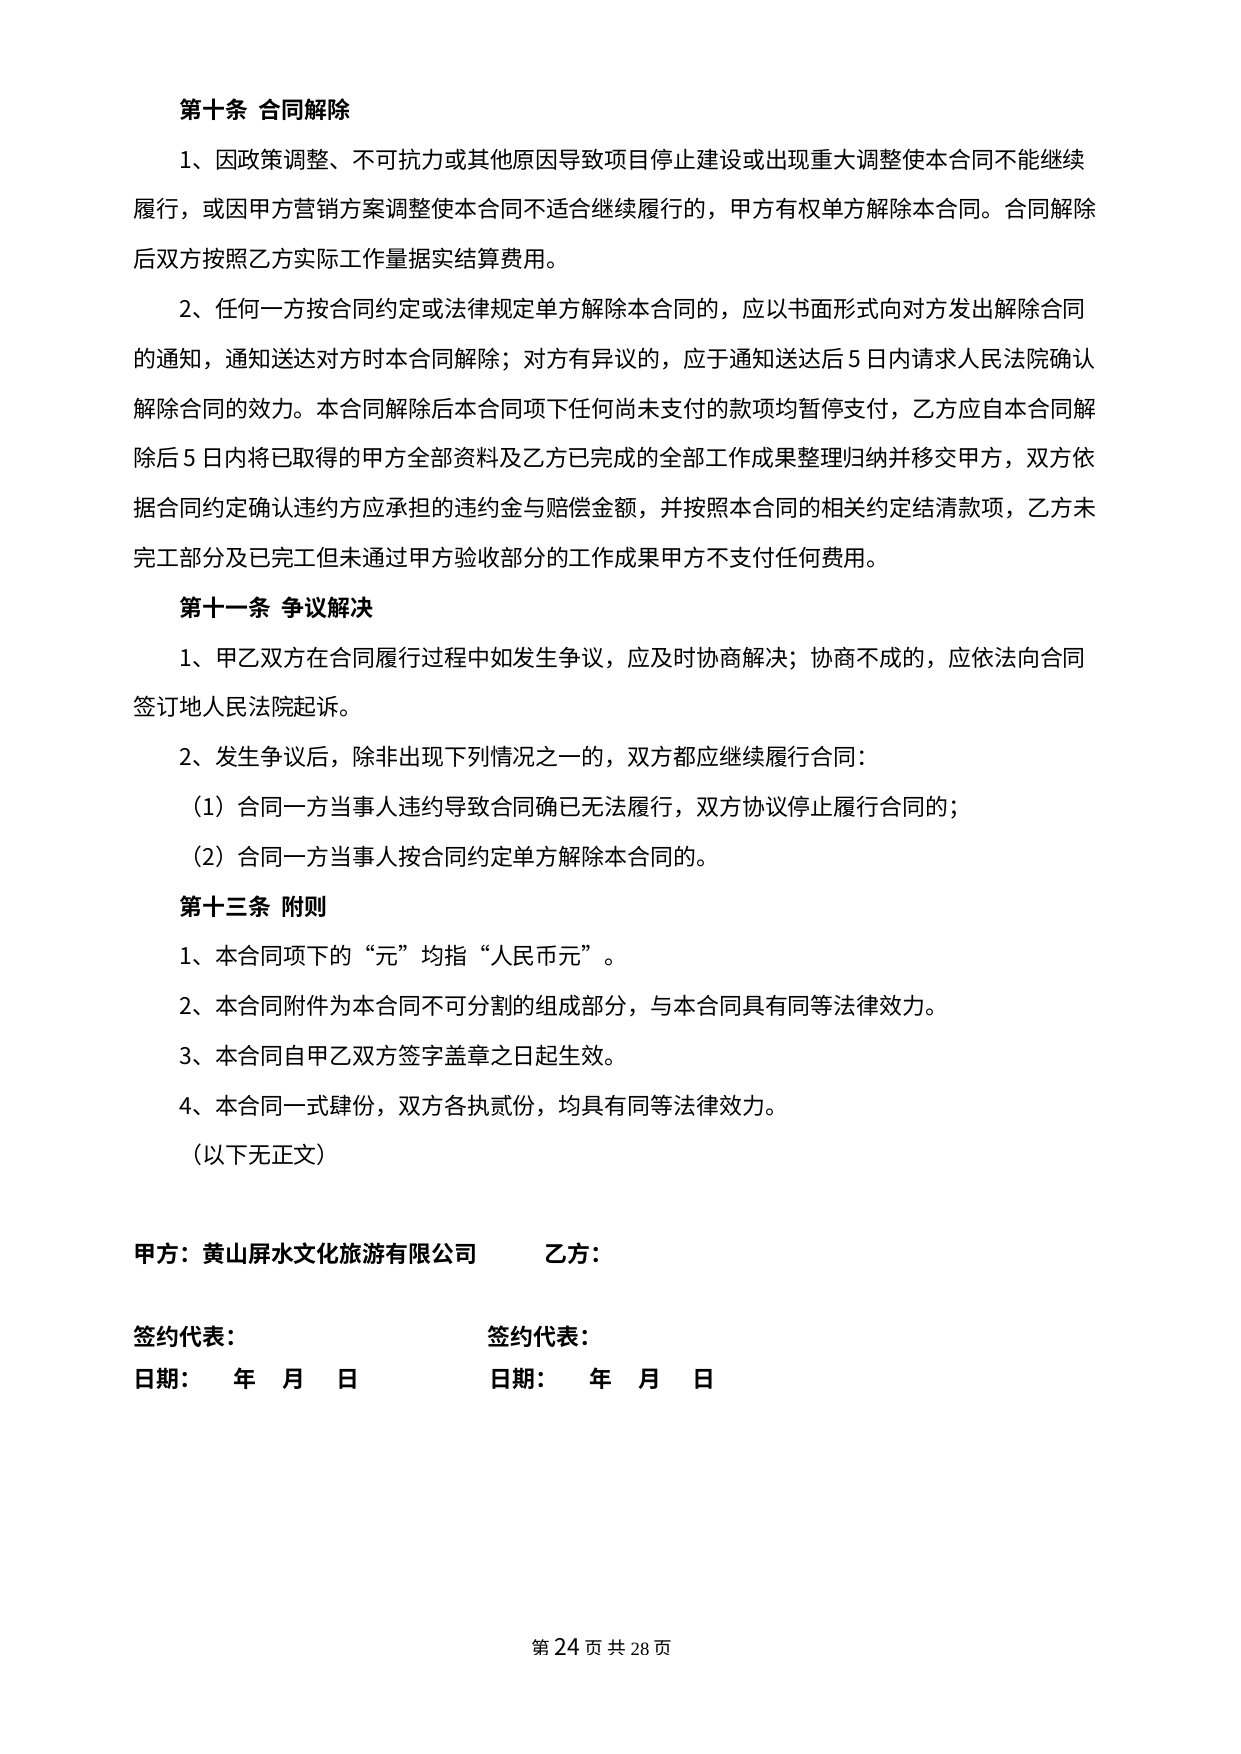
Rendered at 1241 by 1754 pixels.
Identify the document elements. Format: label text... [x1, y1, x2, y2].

text 2、本合同附件为本合同不可分割的组成部分，与本合同具有同等法律效力。 [133, 988, 1107, 1021]
text 1、甲乙双方在合同履行过程中如发生争议，应及时协商解决；协商不成的，应依法向合同签订地人民法院起诉。 [133, 639, 1107, 722]
text 4、本合同一式肆份，双方各执贰份，均具有同等法律效力。 [133, 1087, 1107, 1121]
text 1、因政策调整、不可抗力或其他原因导致项目停止建设或出现重大调整使本合同不能继续履行，或因甲方营销方案调整使本合同不适合继续履行的，甲方有权单方解除本合同。合同解除后双方按照乙方实际工作量据实结算费用。 [133, 141, 1107, 274]
text （1）合同一方当事人违约导致合同确已无法履行，双方协议停止履行合同的； [133, 789, 1107, 822]
text 甲方：黄山屏水文化旅游有限公司 乙方： [133, 1229, 1107, 1270]
text 2、发生争议后，除非出现下列情况之一的，双方都应继续履行合同： [133, 739, 1107, 772]
text 签约代表： 签约代表： [133, 1312, 1107, 1354]
text 第十一条 争议解决 [133, 589, 1107, 623]
text （2）合同一方当事人按合同约定单方解除本合同的。 [133, 838, 1107, 872]
text 3、本合同自甲乙双方签字盖章之日起生效。 [133, 1038, 1107, 1071]
text 第十三条 附则 [133, 888, 1107, 922]
text 日期： 年 月 日 日期： 年 月 日 [133, 1354, 1107, 1395]
text 1、本合同项下的“元”均指“人民币元”。 [133, 938, 1107, 971]
text 第十条 合同解除 [133, 92, 1107, 125]
text 2、任何一方按合同约定或法律规定单方解除本合同的，应以书面形式向对方发出解除合同的通知，通知送达对方时本合同解除；对方有异议的，应于通知送达后5日内请求人民法院确认解除合同的效力。本合同解除后本合同项下任何尚未支付的款项均暂停支付，乙方应自本合同解除后5日内将已取得的甲方全部资料及乙方已完成的全部工作成果整理归纳并移交甲方，双方依据合同约定确认违约方应承担的违约金与赔偿金额，并按照本合同的相关约定结清款项，乙方未完工部分及已完工但未通过甲方验收部分的工作成果甲方不支付任何费用。 [133, 291, 1107, 573]
text （以下无正文） [133, 1137, 1107, 1171]
